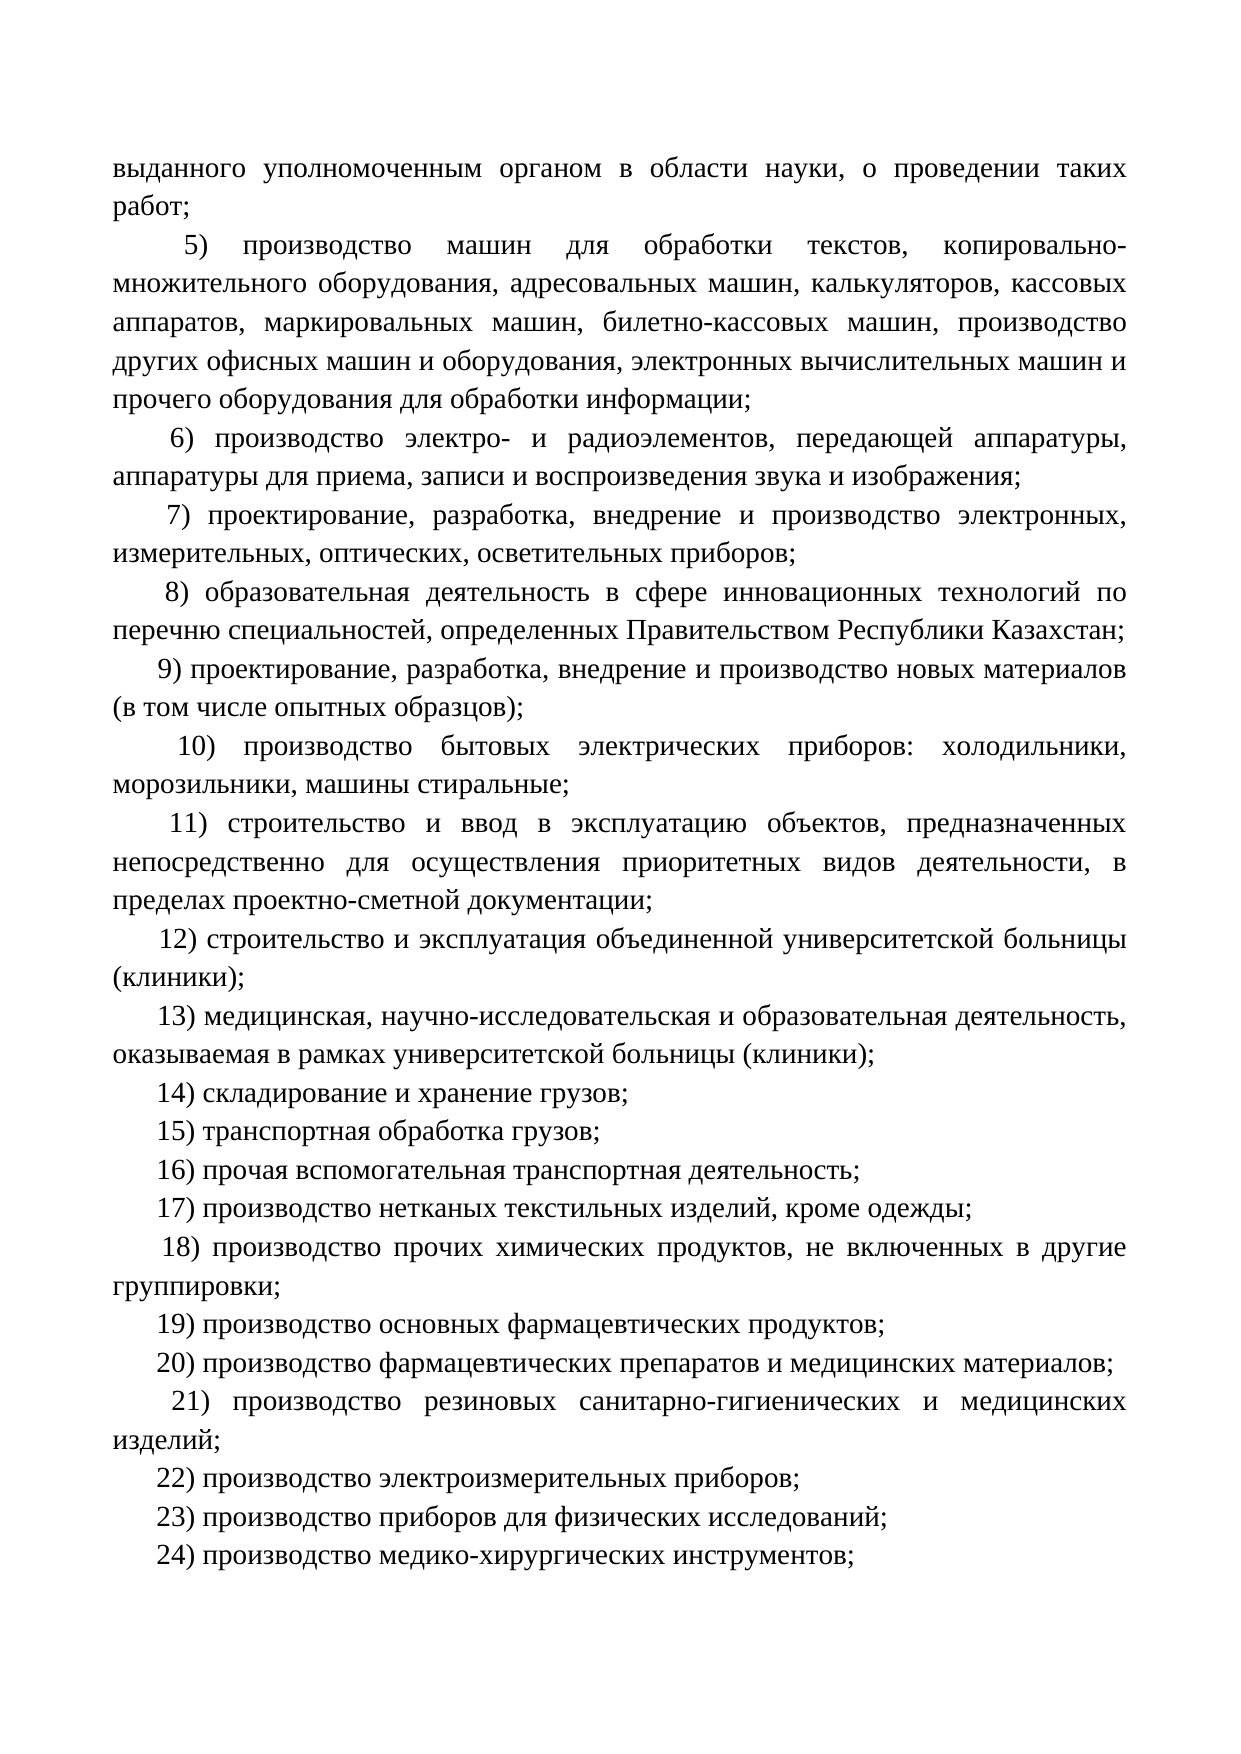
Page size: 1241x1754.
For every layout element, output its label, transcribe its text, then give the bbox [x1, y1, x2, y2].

text 15) транспортная обработка грузов; [112, 1113, 1128, 1147]
text 14) складирование и хранение грузов; [112, 1075, 1128, 1108]
text 18) производство прочих химических продуктов, не включенных в другие группировки; [112, 1229, 1128, 1301]
text 12) строительство и эксплуатация объединенной университетской больницы (клиники); [112, 921, 1128, 993]
text 7) проектирование, разработка, внедрение и производство электронных, измерительных, оптических, осветительных приборов; [112, 497, 1128, 569]
text 21) производство резиновых санитарно-гигиенических и медицинских изделий; [112, 1383, 1128, 1455]
text 8) образовательная деятельность в сфере инновационных технологий по перечню специальностей, определенных Правительством Республики Казахстан; [112, 574, 1128, 646]
text 9) проектирование, разработка, внедрение и производство новых материалов (в том числе опытных образцов); [112, 651, 1128, 723]
text 6) производство электро- и радиоэлементов, передающей аппаратуры, аппаратуры для приема, записи и воспроизведения звука и изображения; [112, 420, 1128, 492]
text 11) строительство и ввод в эксплуатацию объектов, предназначенных непосредственно для осуществления приоритетных видов деятельности, в пределах проектно-сметной документации; [112, 805, 1128, 916]
text 22) производство электроизмерительных приборов; [112, 1460, 1128, 1494]
text 16) прочая вспомогательная транспортная деятельность; [112, 1152, 1128, 1186]
text 20) производство фармацевтических препаратов и медицинских материалов; [112, 1345, 1128, 1378]
text 24) производство медико-хирургических инструментов; [112, 1537, 1128, 1571]
text 5) производство машин для обработки текстов, копировально-множительного оборудования, адресовальных машин, калькуляторов, кассовых аппаратов, маркировальных машин, билетно-кассовых машин, производство других офисных машин и оборудования, электронных вычислительных машин и прочего оборудования для обработки информации; [112, 227, 1128, 415]
text 23) производство приборов для физических исследований; [112, 1499, 1128, 1532]
text 17) производство нетканых текстильных изделий, кроме одежды; [112, 1191, 1128, 1224]
text 13) медицинская, научно-исследовательская и образовательная деятельность, оказываемая в рамках университетской больницы (клиники); [112, 998, 1128, 1070]
text 10) производство бытовых электрических приборов: холодильники, морозильники, машины стиральные; [112, 728, 1128, 800]
text 19) производство основных фармацевтических продуктов; [112, 1306, 1128, 1340]
